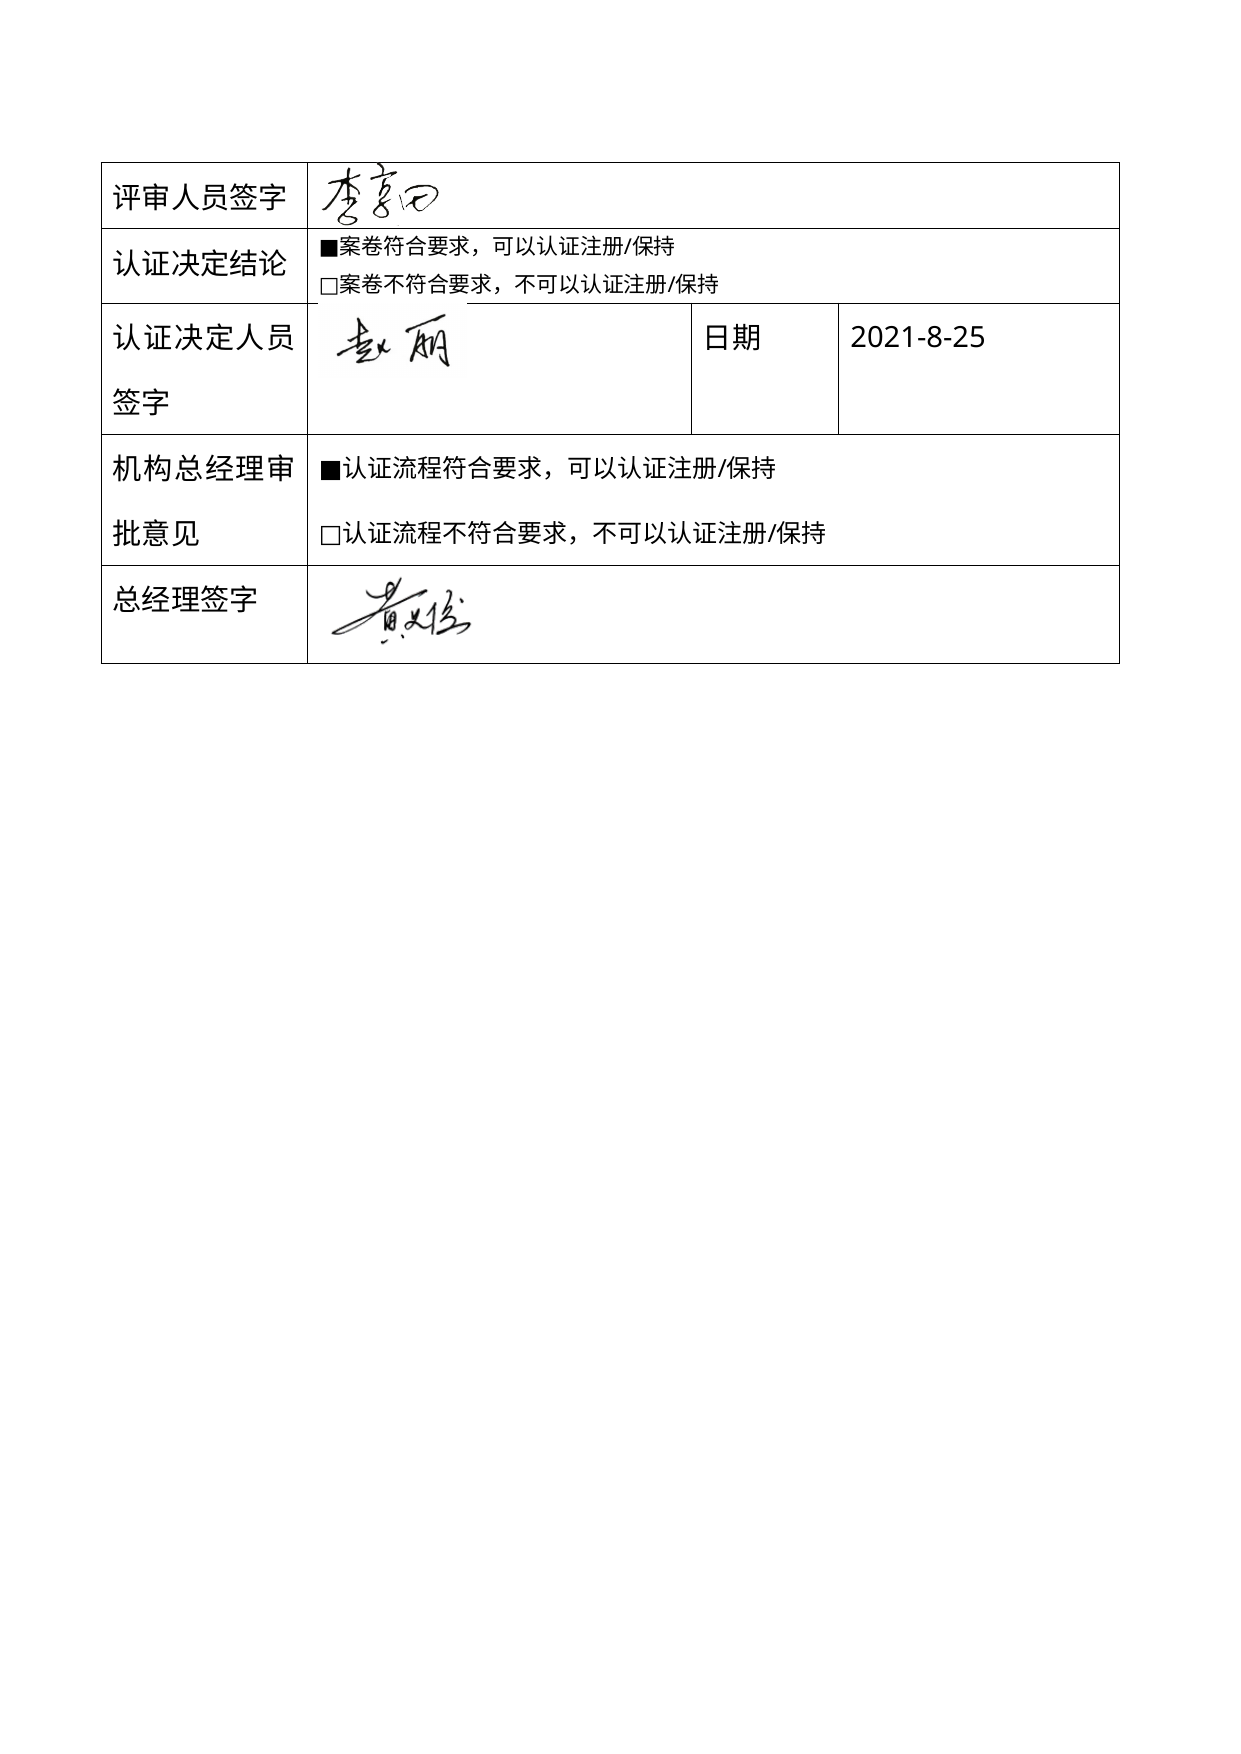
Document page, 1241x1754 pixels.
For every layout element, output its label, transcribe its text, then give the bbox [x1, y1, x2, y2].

picture [318, 565, 488, 655]
table_cell 日期 [692, 304, 838, 433]
table_cell ■案卷符合要求，可以认证注册/保持 □案卷不符合要求，不可以认证注册/保持 [308, 229, 1119, 302]
table_cell ■认证流程符合要求，可以认证注册/保持 □认证流程不符合要求，不可以认证注册/保持 [308, 435, 1119, 564]
table_cell [308, 566, 1119, 663]
table_cell 总经理签字 [102, 566, 307, 663]
picture [318, 162, 445, 226]
table_cell 认证决定人员签字 [102, 304, 307, 433]
table_cell [308, 304, 691, 433]
table_cell 2021-8-25 [839, 304, 1119, 433]
table_cell 评审人员签字 [102, 163, 307, 228]
picture [318, 303, 467, 378]
table_cell [308, 163, 1119, 228]
table_cell 认证决定结论 [102, 229, 307, 302]
table_cell 机构总经理审批意见 [102, 435, 307, 564]
